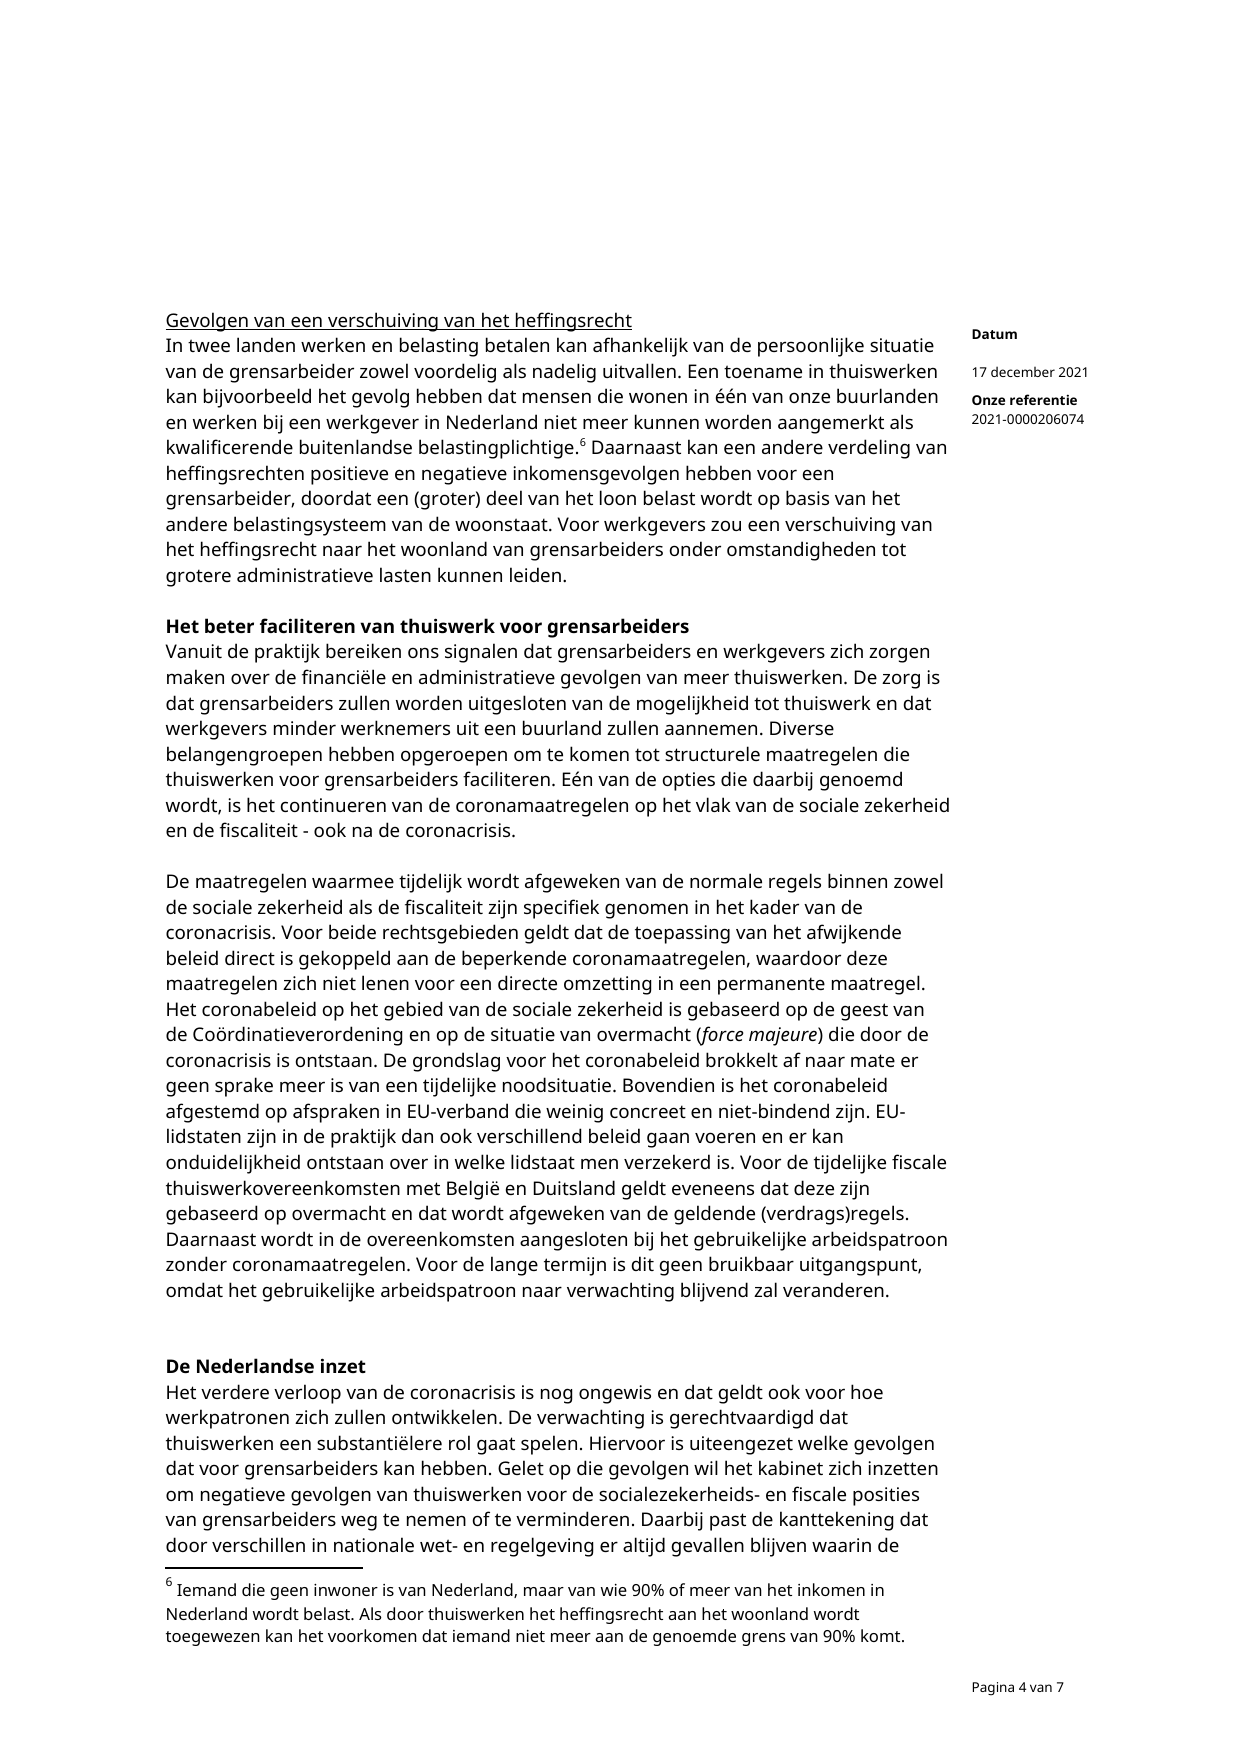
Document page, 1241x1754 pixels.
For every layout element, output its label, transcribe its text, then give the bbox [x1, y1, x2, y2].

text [165, 1379, 951, 1558]
text De Nederlandse inzet [165, 1353, 951, 1379]
text De maatregelen waarmee tijdelijk wordt afgeweken van de normale regels binnen zowel de sociale zekerheid als de fiscaliteit zijn specifiek genomen in het kader van de coronacrisis. Voor beide rechtsgebieden geldt dat de toepassing van het afwijkende beleid direct is gekoppeld aan de beperkende coronamaatregelen, waardoor deze maatregelen zich niet lenen voor een directe omzetting in een permanente maatregel. Het coronabeleid op het gebied van de sociale zekerheid is gebaseerd op de geest van de Coördinatieverordening en op de situatie van overmacht (force majeure) die door de coronacrisis is ontstaan. De grondslag voor het coronabeleid brokkelt af naar mate er geen sprake meer is van een tijdelijke noodsituatie. Bovendien is het coronabeleid afgestemd op afspraken in EU-verband die weinig concreet en niet-bindend zijn. EU-lidstaten zijn in de praktijk dan ook verschillend beleid gaan voeren en er kan onduidelijkheid ontstaan over in welke lidstaat men verzekerd is. Voor de tijdelijke fiscale thuiswerkovereenkomsten met België en Duitsland geldt eveneens dat deze zijn gebaseerd op overmacht en dat wordt afgeweken van de geldende (verdrags)regels. Daarnaast wordt in de overeenkomsten aangesloten bij het gebruikelijke arbeidspatroon zonder coronamaatregelen. Voor de lange termijn is dit geen bruikbaar uitgangspunt, omdat het gebruikelijke arbeidspatroon naar verwachting blijvend zal veranderen. [165, 868, 951, 1302]
text Vanuit de praktijk bereiken ons signalen dat grensarbeiders en werkgevers zich zorgen maken over de financiële en administratieve gevolgen van meer thuiswerken. De zorg is dat grensarbeiders zullen worden uitgesloten van de mogelijkheid tot thuiswerk en dat werkgevers minder werknemers uit een buurland zullen aannemen. Diverse belangengroepen hebben opgeroepen om te komen tot structurele maatregelen die thuiswerken voor grensarbeiders faciliteren. Eén van de opties die daarbij genoemd wordt, is het continueren van de coronamaatregelen op het vlak van de sociale zekerheid en de fiscaliteit - ook na de coronacrisis. [165, 639, 951, 843]
text Gevolgen van een verschuiving van het heffingsrecht In twee landen werken en belasting betalen kan afhankelijk van de persoonlijke situatie van de grensarbeider zowel voordelig als nadelig uitvallen. Een toename in thuiswerken kan bijvoorbeeld het gevolg hebben dat mensen die wonen in één van onze buurlanden en werken bij een werkgever in Nederland niet meer kunnen worden aangemerkt als kwalificerende buitenlandse belastingplichtige. Daarnaast kan een andere verdeling van heffingsrechten positieve en negatieve inkomensgevolgen hebben voor een grensarbeider, doordat een (groter) deel van het loon belast wordt op basis van het andere belastingsysteem van de woonstaat. Voor werkgevers zou een verschuiving van het heffingsrecht naar het woonland van grensarbeiders onder omstandigheden tot grotere administratieve lasten kunnen leiden. Het beter faciliteren van thuiswerk voor grensarbeiders [165, 307, 951, 639]
